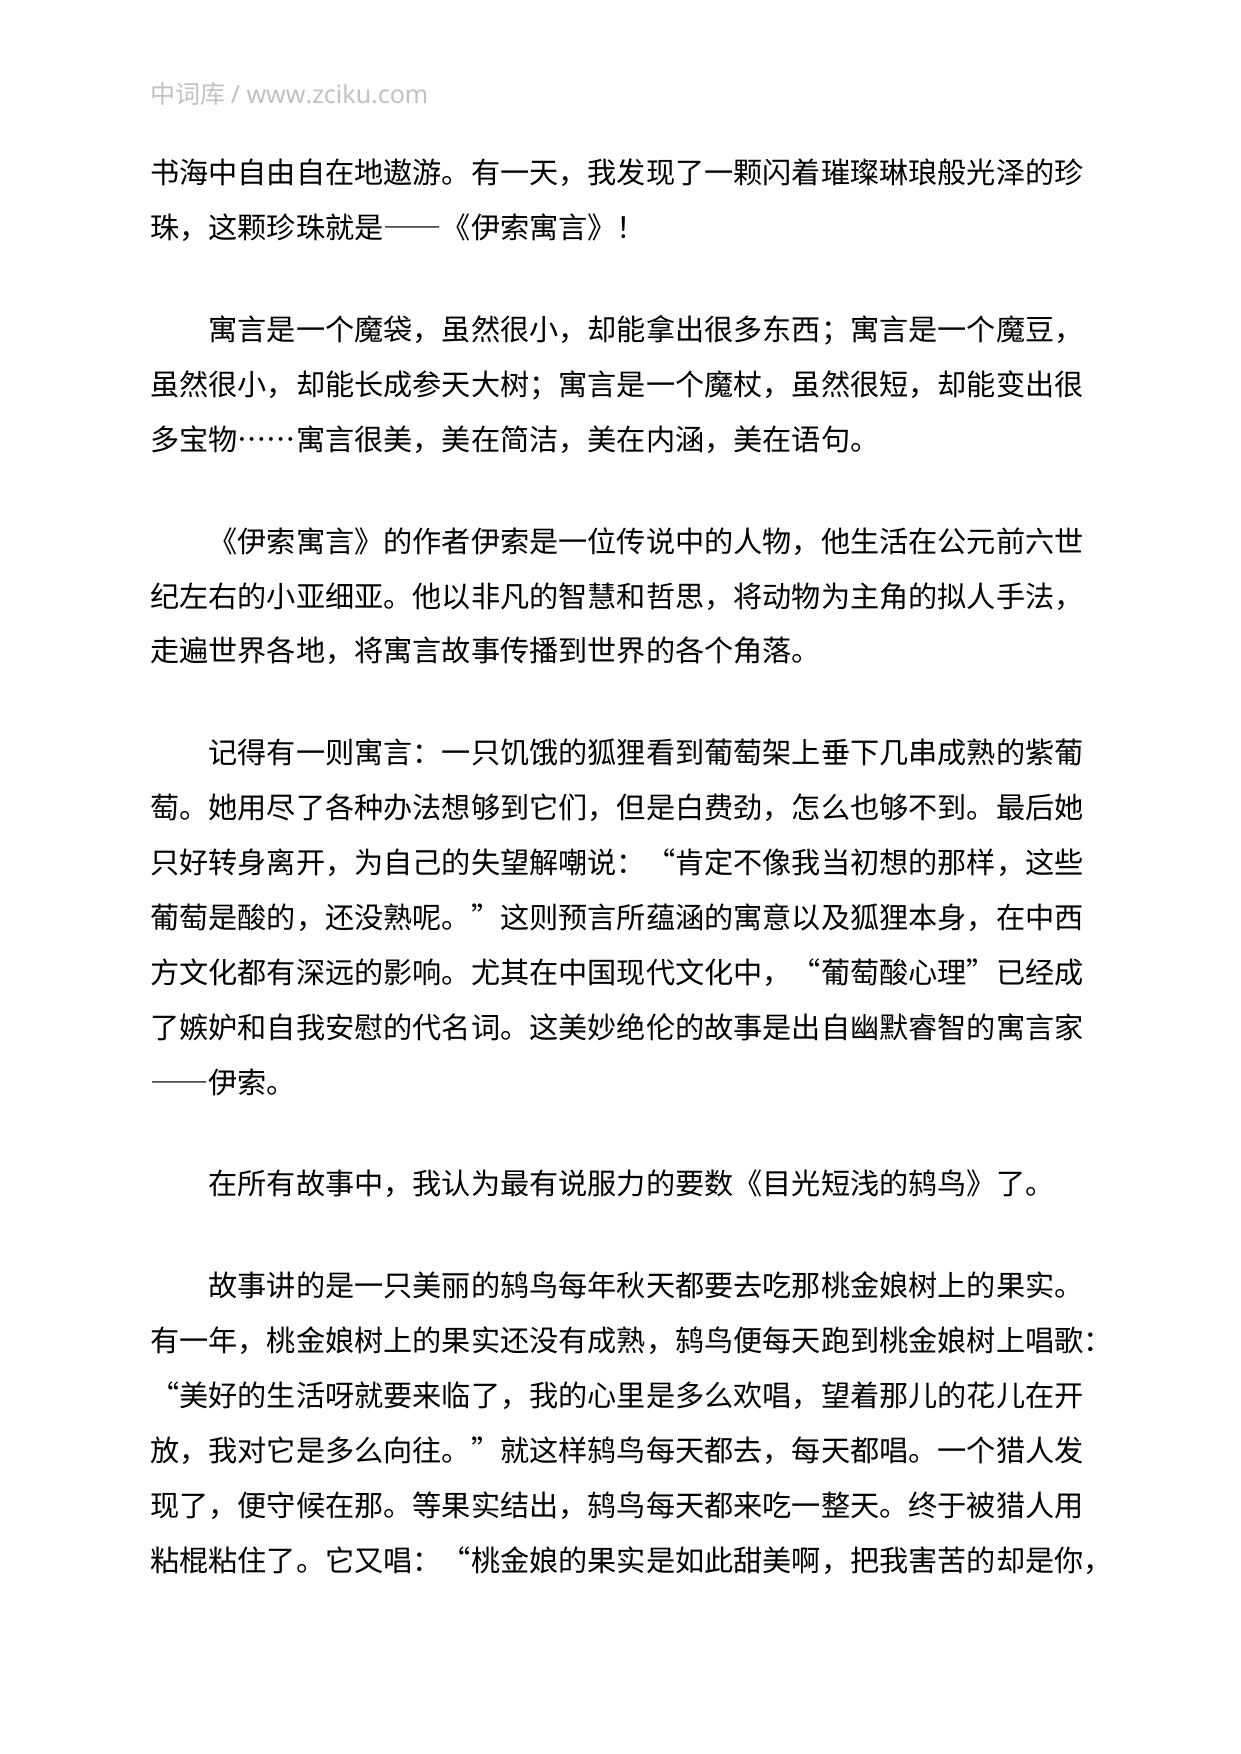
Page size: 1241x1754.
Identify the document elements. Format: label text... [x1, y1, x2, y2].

text 在所有故事中，我认为最有说服力的要数《目光短浅的鸫鸟》了。 [150, 1161, 1090, 1203]
text 记得有一则寓言：一只饥饿的狐狸看到葡萄架上垂下几串成熟的紫葡萄。她用尽了各种办法想够到它们，但是白费劲，怎么也够不到。最后她只好转身离开，为自己的失望解嘲说：“肯定不像我当初想的那样，这些葡萄是酸的，还没熟呢。”这则预言所蕴涵的寓意以及狐狸本身，在中西方文化都有深远的影响。尤其在中国现代文化中，“葡萄酸心理”已经成了嫉妒和自我安慰的代名词。这美妙绝伦的故事是出自幽默睿智的寓言家——伊索。 [150, 730, 1090, 1101]
text 《伊索寓言》的作者伊索是一位传说中的人物，他生活在公元前六世纪左右的小亚细亚。他以非凡的智慧和哲思，将动物为主角的拟人手法，走遍世界各地，将寓言故事传播到世界的各个角落。 [150, 518, 1090, 670]
text 寓言是一个魔袋，虽然很小，却能拿出很多东西；寓言是一个魔豆，虽然很小，却能长成参天大树；寓言是一个魔杖，虽然很短，却能变出很多宝物……寓言很美，美在简洁，美在内涵，美在语句。 [150, 307, 1090, 459]
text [150, 1263, 1090, 1579]
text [150, 150, 1090, 247]
